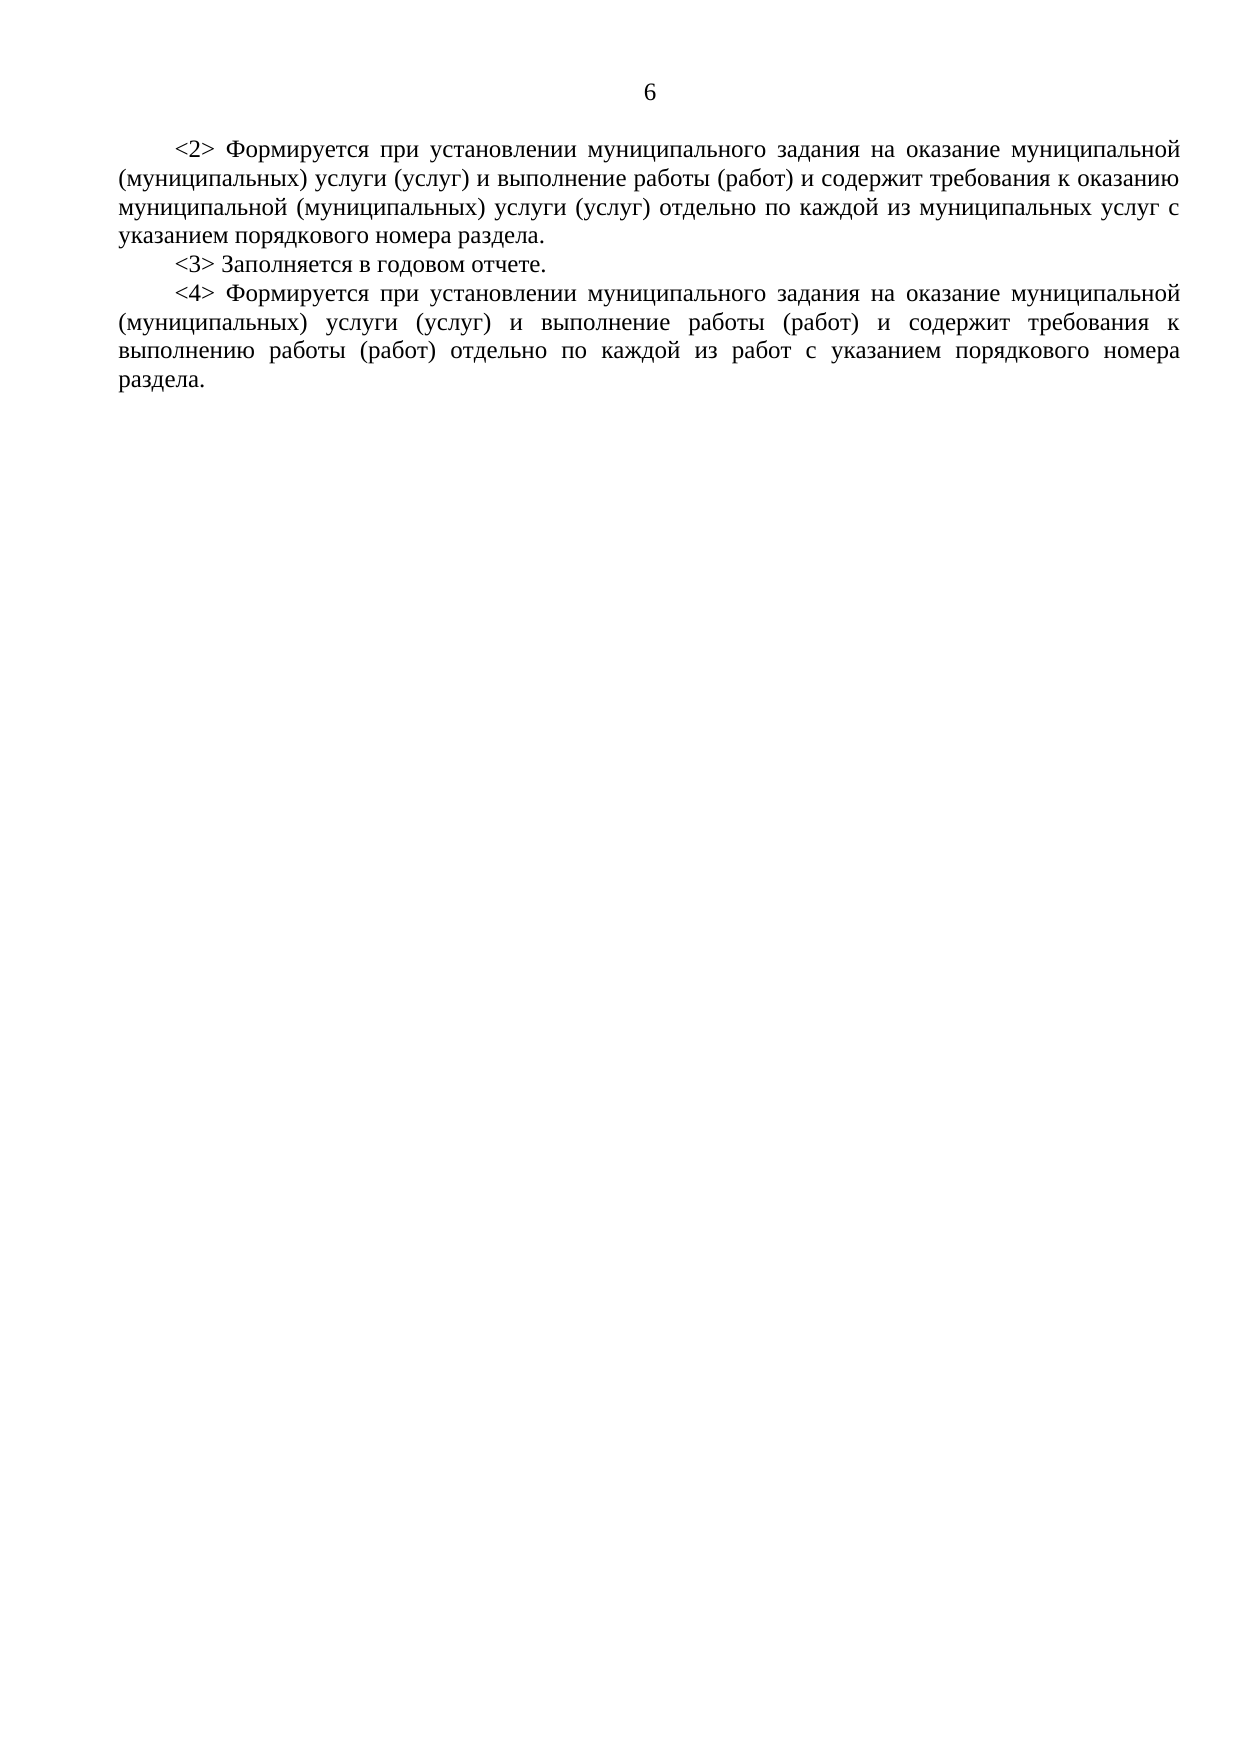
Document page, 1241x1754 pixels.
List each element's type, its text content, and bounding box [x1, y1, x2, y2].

text <4> Формируется при установлении муниципального задания на оказание муниципальной (муниципальных) услуги (услуг) и выполнение работы (работ) и содержит требования к выполнению работы (работ) отдельно по каждой из работ с указанием порядкового номера раздела. [118, 278, 1181, 393]
text <2> Формируется при установлении муниципального задания на оказание муниципальной (муниципальных) услуги (услуг) и выполнение работы (работ) и содержит требования к оказанию муниципальной (муниципальных) услуги (услуг) отдельно по каждой из муниципальных услуг с указанием порядкового номера раздела. [118, 134, 1181, 249]
text <3> Заполняется в годовом отчете. [118, 249, 1181, 278]
